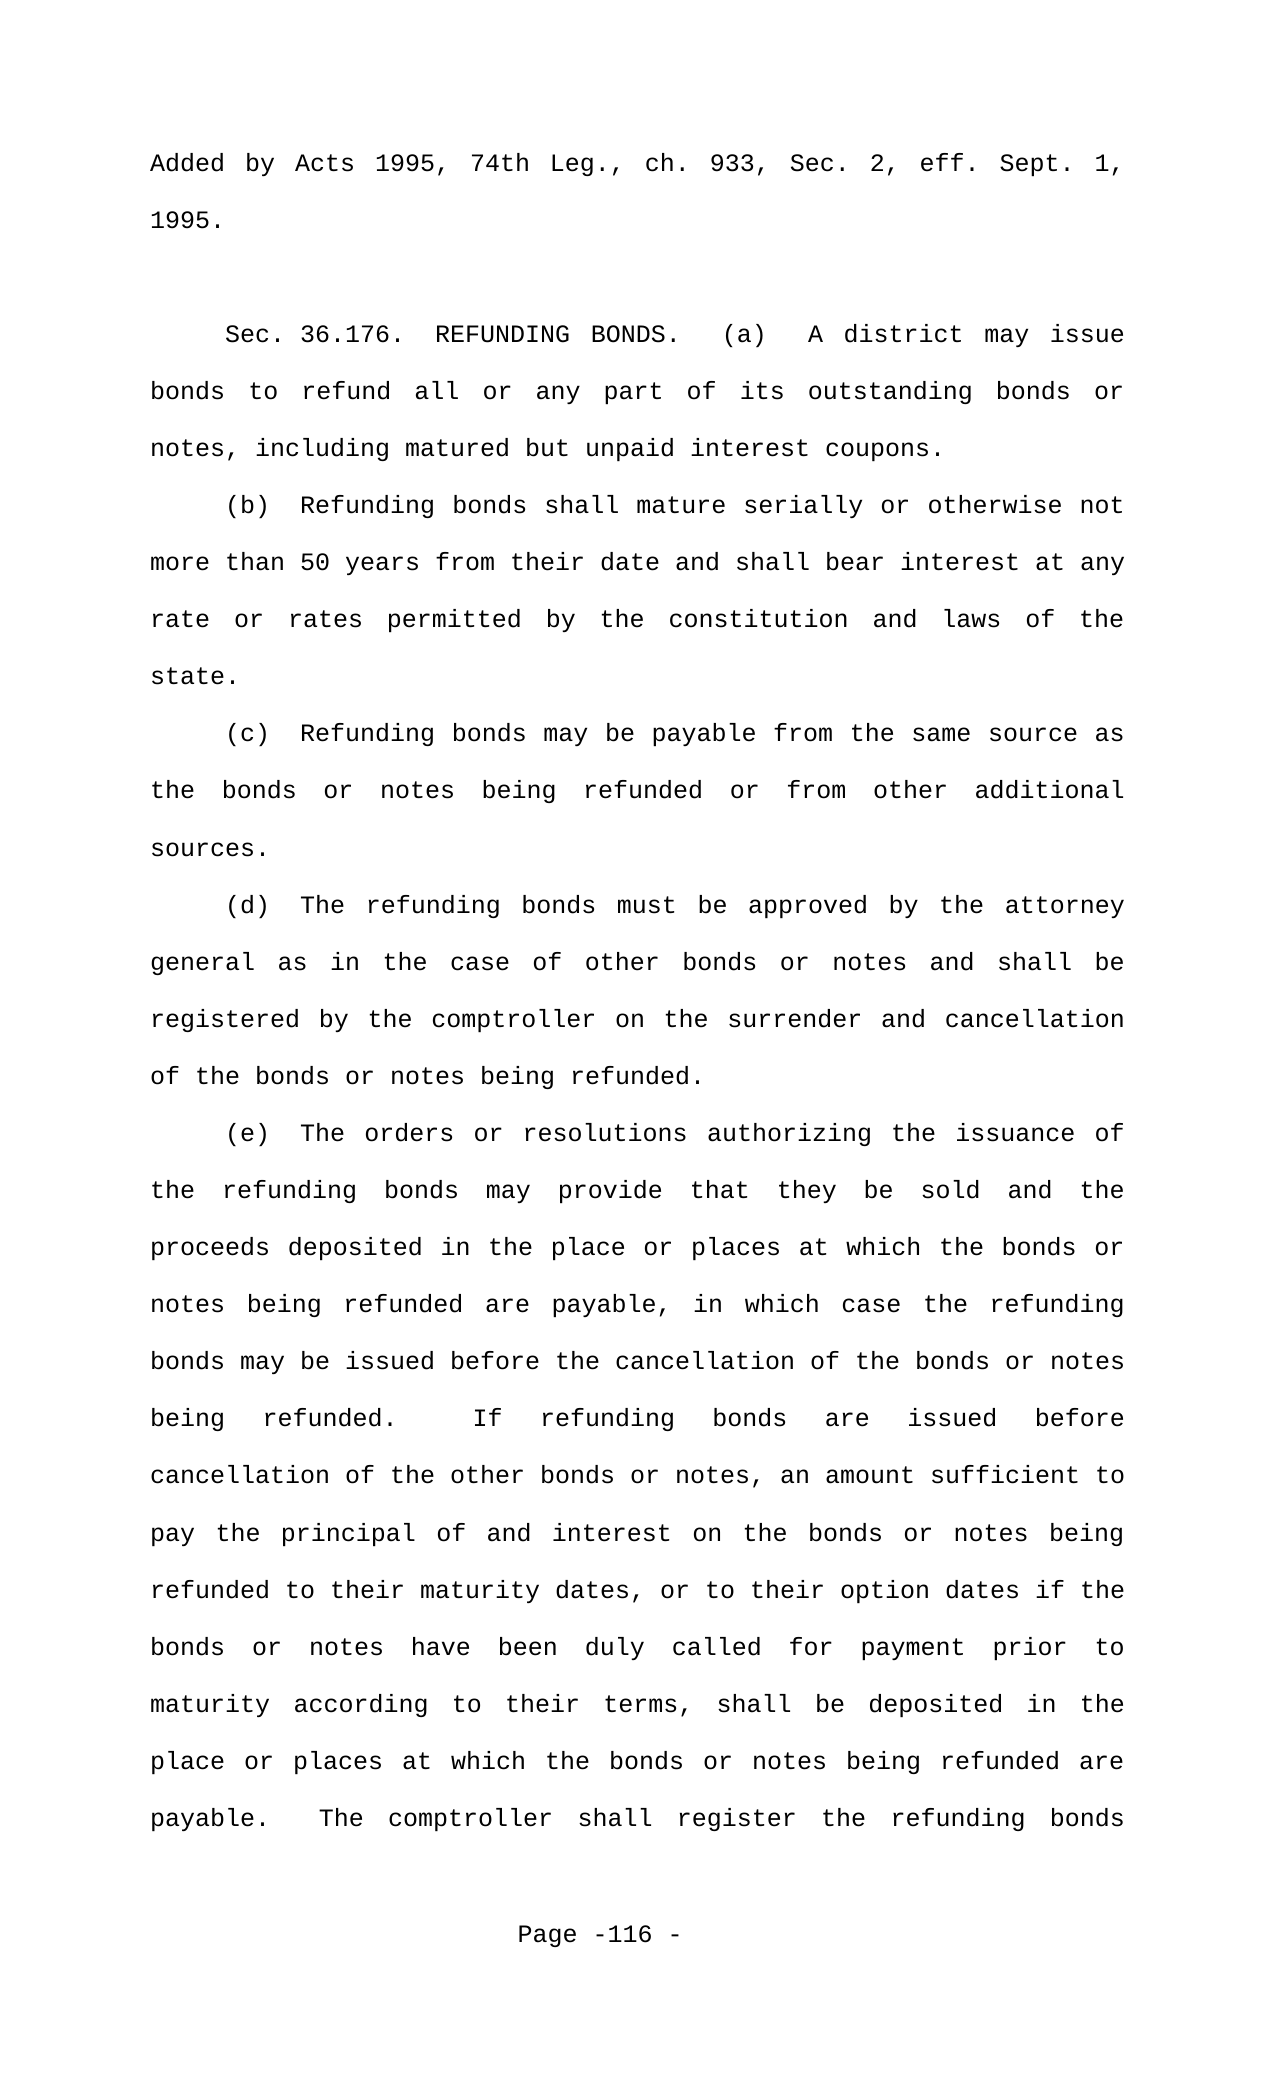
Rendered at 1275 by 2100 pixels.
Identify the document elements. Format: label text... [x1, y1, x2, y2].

text (d) The refunding bonds must be approved by the attorney general as in the case of other bonds or notes and shall be registered by the comptroller on the surrender and cancellation of the bonds or notes being refunded. [150, 892, 1125, 1092]
text (b) Refunding bonds shall mature serially or otherwise not more than 50 years from their date and shall bear interest at any rate or rates permitted by the constitution and laws of the state. [150, 492, 1125, 692]
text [150, 1120, 1125, 1834]
text Sec. 36.176. REFUNDING BONDS. (a) A district may issue bonds to refund all or any part of its outstanding bonds or notes, including matured but unpaid interest coupons. [150, 321, 1125, 464]
text Added by Acts 1995, 74th Leg., ch. 933, Sec. 2, eff. Sept. 1, 1995. [150, 150, 1125, 236]
text (c) Refunding bonds may be payable from the same source as the bonds or notes being refunded or from other additional sources. [150, 721, 1125, 863]
